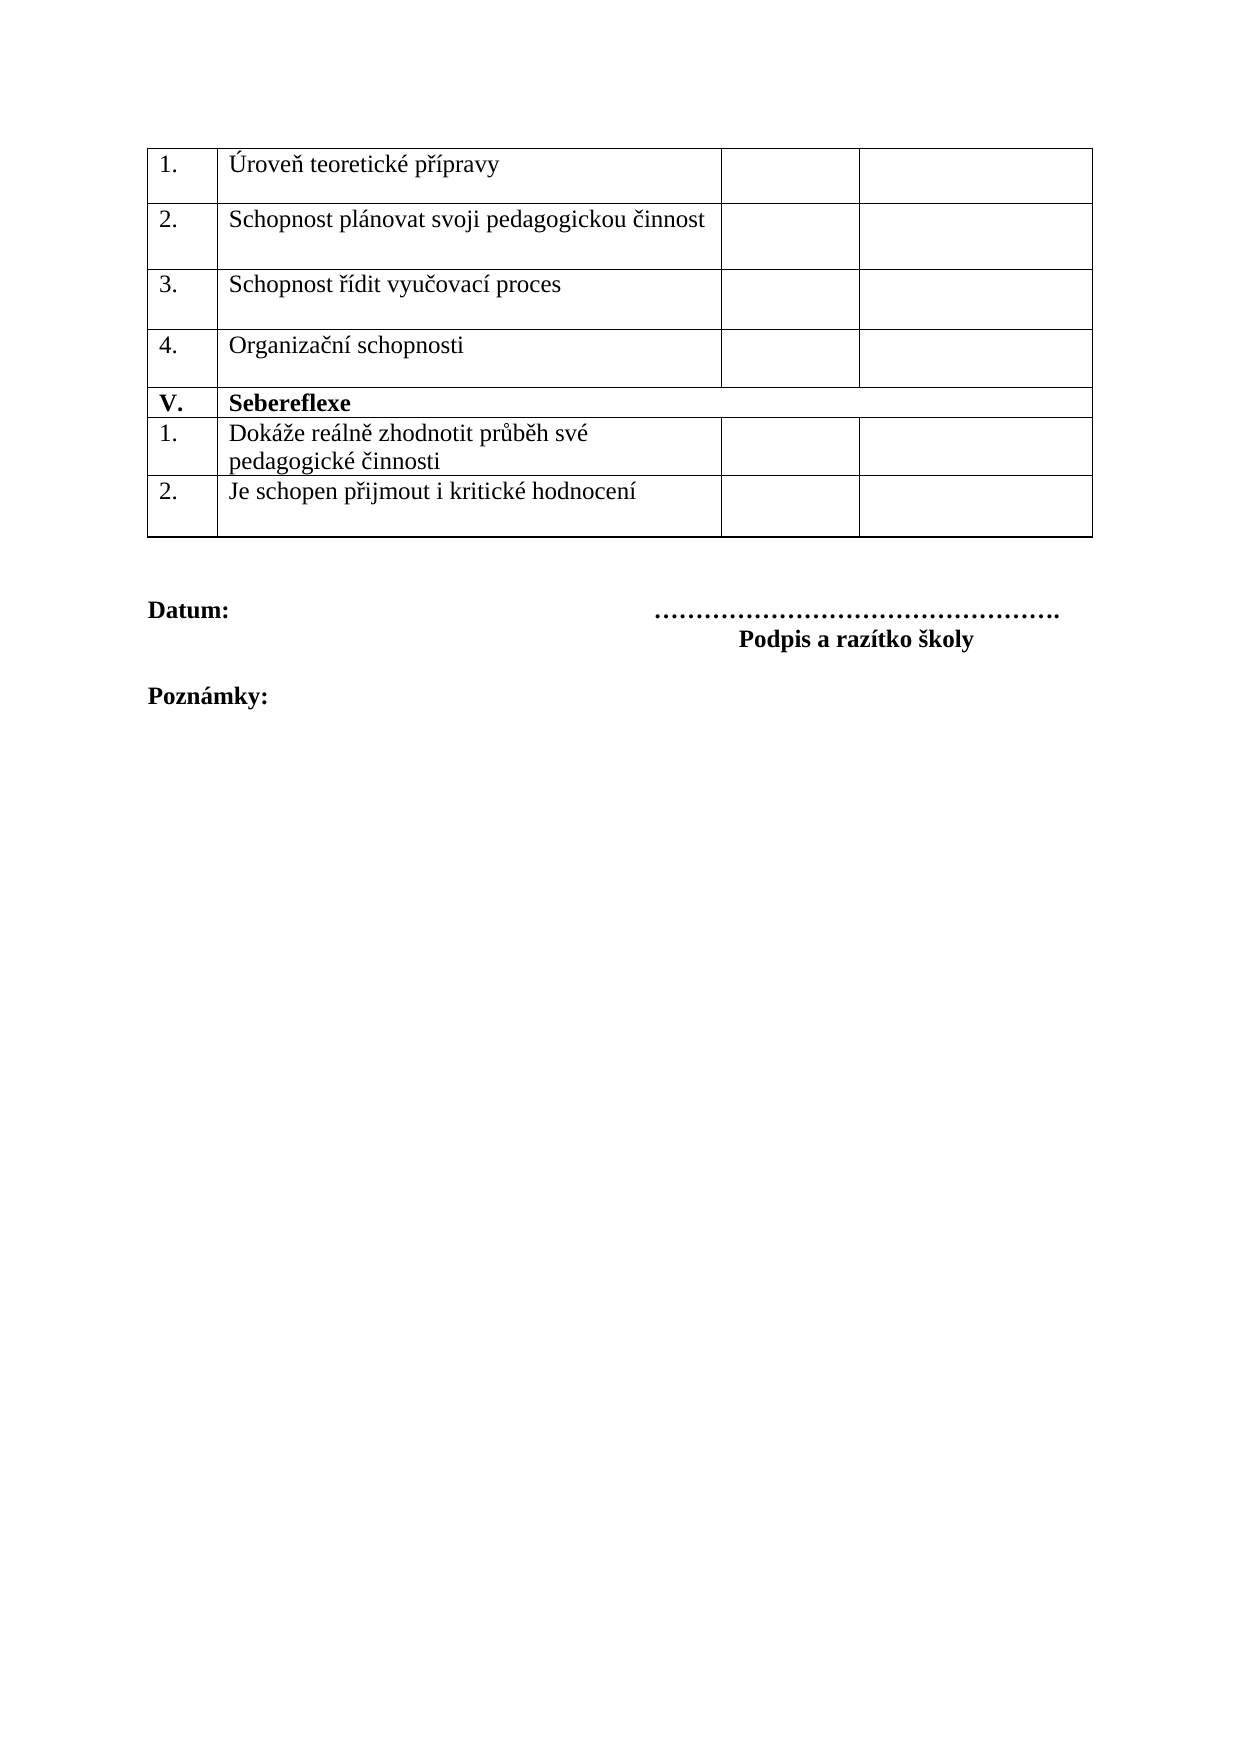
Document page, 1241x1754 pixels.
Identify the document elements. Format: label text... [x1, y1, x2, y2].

table_cell 1. [148, 418, 217, 475]
table_cell Sebereflexe [218, 388, 1092, 417]
table_cell [860, 476, 1092, 536]
table_cell Schopnost plánovat svoji pedagogickou činnost [218, 204, 721, 268]
table_cell [722, 204, 859, 268]
table_cell 4. [148, 330, 217, 387]
table_cell [860, 270, 1092, 329]
table_cell 1. [148, 149, 217, 203]
table_cell [722, 149, 859, 203]
table_cell 2. [148, 476, 217, 536]
table_cell Organizační schopnosti [218, 330, 721, 387]
text Podpis a razítko školy [148, 624, 1093, 652]
text Datum: …………………………………………. [148, 595, 1093, 624]
table_cell [860, 204, 1092, 268]
table_cell [860, 149, 1092, 203]
table_cell [860, 330, 1092, 387]
text Poznámky: [148, 681, 1093, 710]
table_cell Je schopen přijmout i kritické hodnocení [218, 476, 721, 536]
table_cell [722, 330, 859, 387]
table_cell Schopnost řídit vyučovací proces [218, 270, 721, 329]
table_cell Dokáže reálně zhodnotit průběh své pedagogické činnosti [218, 418, 721, 475]
table_cell Úroveň teoretické přípravy [218, 149, 721, 203]
table_cell [722, 418, 859, 475]
table_cell V. [148, 388, 217, 417]
table_cell 2. [148, 204, 217, 268]
table_cell [722, 270, 859, 329]
table_cell 3. [148, 270, 217, 329]
table_cell [860, 418, 1092, 475]
table_cell [722, 476, 859, 536]
